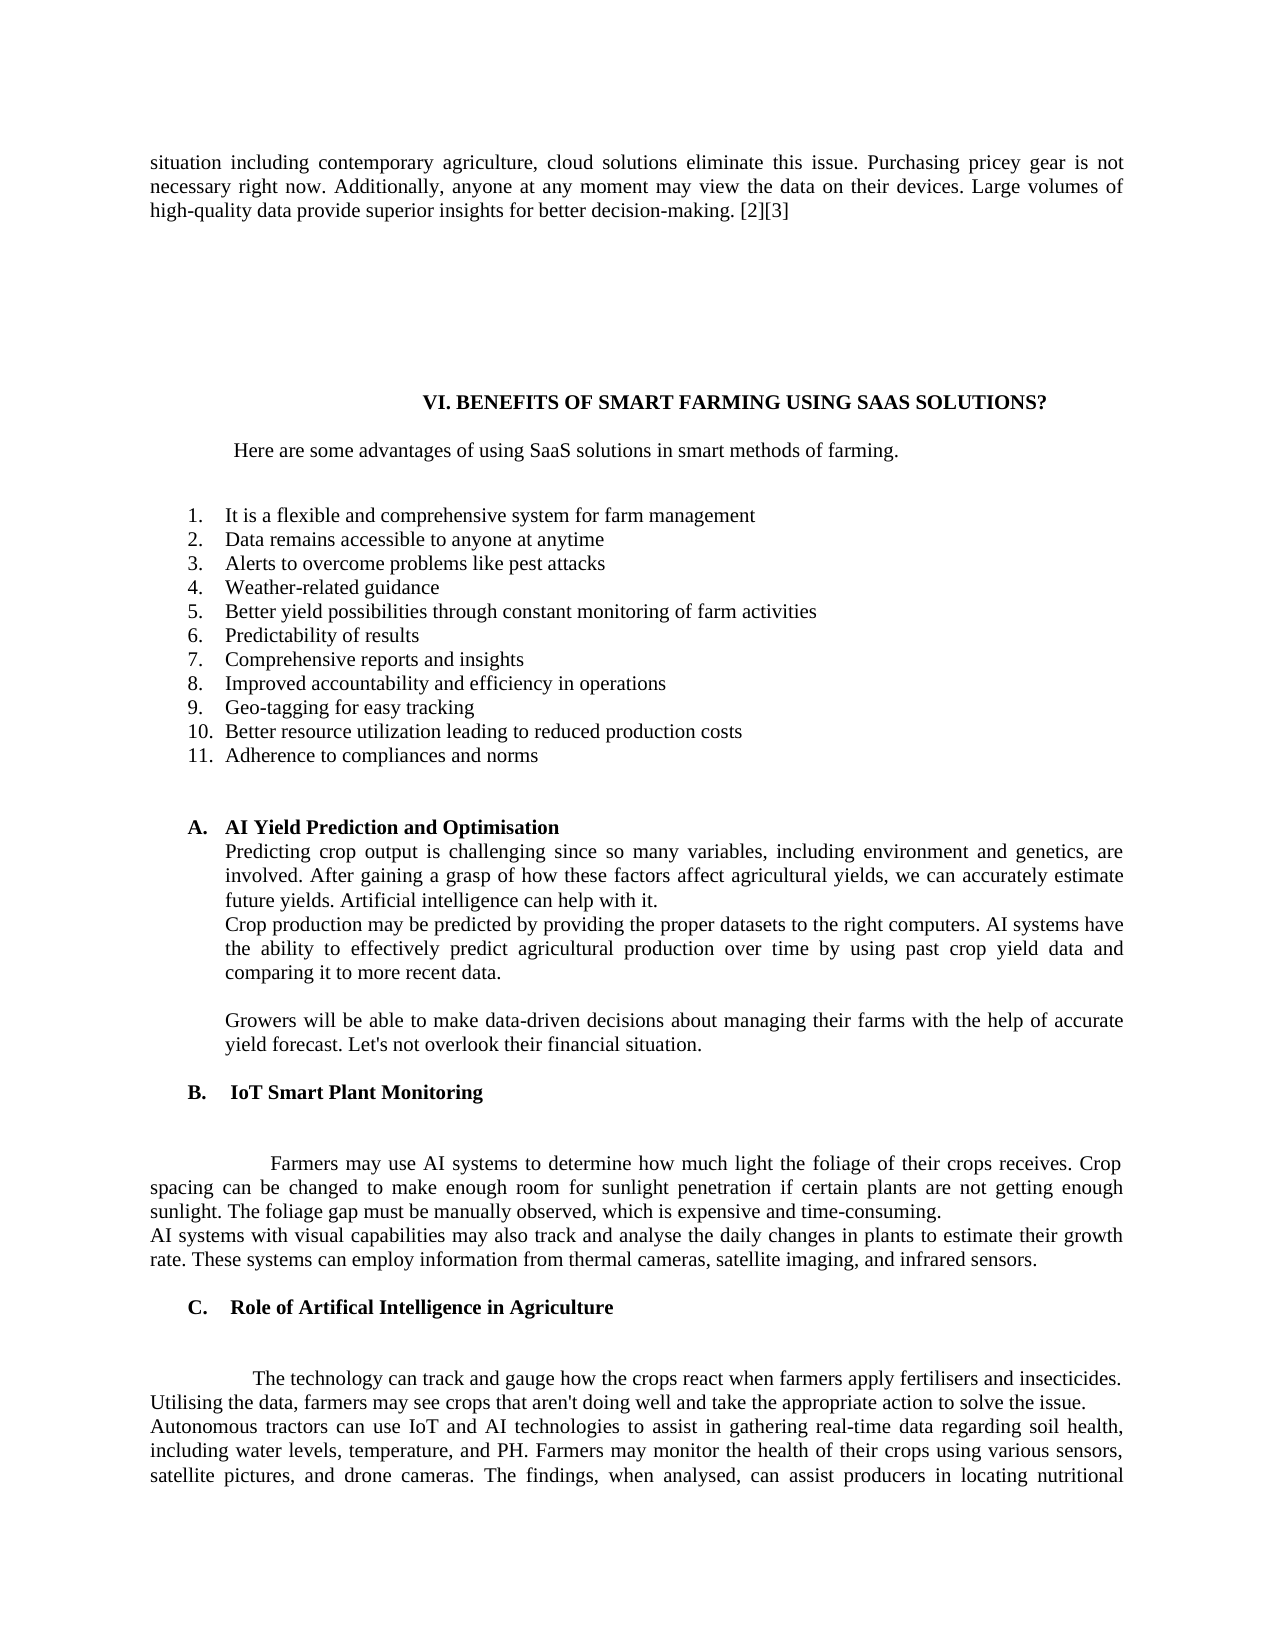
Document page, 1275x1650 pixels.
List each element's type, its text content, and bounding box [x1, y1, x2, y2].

list Adherence to compliances and norms [187, 743, 1125, 767]
list Alerts to overcome problems like pest attacks [187, 551, 1125, 575]
list Geo-tagging for easy tracking [187, 695, 1125, 719]
list IoT Smart Plant Monitoring [187, 1080, 1125, 1104]
list Improved accountability and efficiency in operations [187, 671, 1125, 695]
text Farmers may use AI systems to determine how much light the foliage of their crops receives. Crop spacing can be changed to make enough room for sunlight penetration if certain plants are not getting enough sunlight. The foliage gap must be manually observed, which is expensive and time-consuming. [150, 1151, 1125, 1223]
text Crop production may be predicted by providing the proper datasets to the right computers. AI systems have the ability to effectively predict agricultural production over time by using past crop yield data and comparing it to more recent data. [225, 912, 1125, 984]
list Better yield possibilities through constant monitoring of farm activities [187, 599, 1125, 623]
text Here are some advantages of using SaaS solutions in smart methods of farming. [150, 438, 1125, 462]
list Data remains accessible to anyone at anytime [187, 527, 1125, 551]
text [150, 1414, 1125, 1487]
list Better resource utilization leading to reduced production costs [187, 719, 1125, 743]
text The technology can track and gauge how the crops react when farmers apply fertilisers and insecticides. Utilising the data, farmers may see crops that aren't doing well and take the appropriate action to solve the issue. [150, 1366, 1125, 1414]
list Weather-related guidance [187, 575, 1125, 599]
list Comprehensive reports and insights [187, 647, 1125, 671]
text Predicting crop output is challenging since so many variables, including environment and genetics, are involved. After gaining a grasp of how these factors affect agricultural yields, we can accurately estimate future yields. Artificial intelligence can help with it. [225, 839, 1125, 912]
list It is a flexible and comprehensive system for farm management [187, 502, 1125, 527]
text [150, 150, 1125, 222]
list AI Yield Prediction and Optimisation [187, 815, 1125, 839]
text Growers will be able to make data-driven decisions about managing their farms with the help of accurate yield forecast. Let's not overlook their financial situation. [225, 1008, 1125, 1056]
text VI. BENEFITS OF SMART FARMING USING SAAS SOLUTIONS? [120, 390, 1125, 414]
text AI systems with visual capabilities may also track and analyse the daily changes in plants to estimate their growth rate. These systems can employ information from thermal cameras, satellite imaging, and infrared sensors. [150, 1223, 1125, 1271]
list Role of Artifical Intelligence in Agriculture [187, 1295, 1125, 1319]
list Predictability of results [187, 623, 1125, 647]
